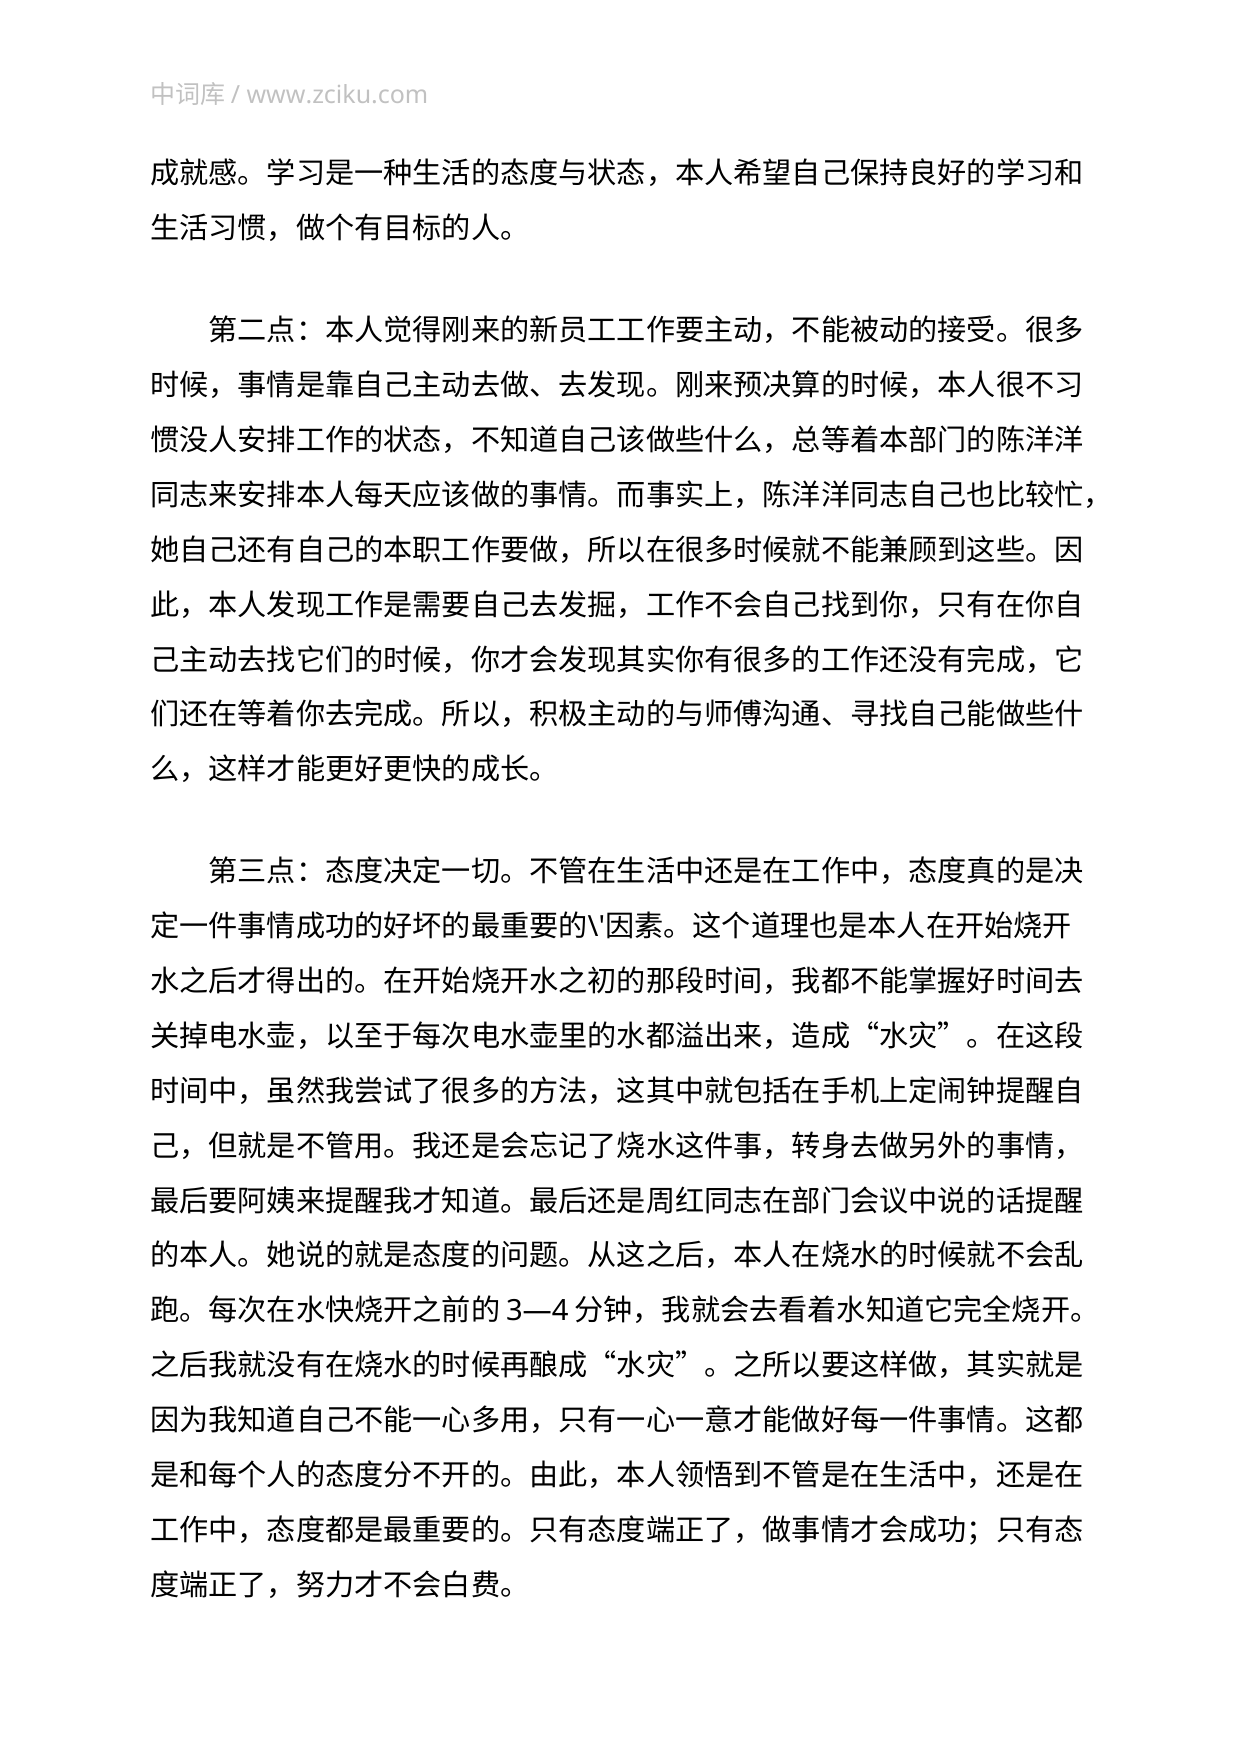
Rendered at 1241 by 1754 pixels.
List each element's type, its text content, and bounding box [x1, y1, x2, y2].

text 第三点：态度决定一切。不管在生活中还是在工作中，态度真的是决定一件事情成功的好坏的最重要的\'因素。这个道理也是本人在开始烧开水之后才得出的。在开始烧开水之初的那段时间，我都不能掌握好时间去关掉电水壶，以至于每次电水壶里的水都溢出来，造成“水灾”。在这段时间中，虽然我尝试了很多的方法，这其中就包括在手机上定闹钟提醒自己，但就是不管用。我还是会忘记了烧水这件事，转身去做另外的事情，最后要阿姨来提醒我才知道。最后还是周红同志在部门会议中说的话提醒的本人。她说的就是态度的问题。从这之后，本人在烧水的时候就不会乱跑。每次在水快烧开之前的3—4分钟，我就会去看着水知道它完全烧开。之后我就没有在烧水的时候再酿成“水灾”。之所以要这样做，其实就是因为我知道自己不能一心多用，只有一心一意才能做好每一件事情。这都是和每个人的态度分不开的。由此，本人领悟到不管是在生活中，还是在工作中，态度都是最重要的。只有态度端正了，做事情才会成功；只有态度端正了，努力才不会白费。 [150, 848, 1090, 1604]
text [150, 150, 1090, 247]
text 第二点：本人觉得刚来的新员工工作要主动，不能被动的接受。很多时候，事情是靠自己主动去做、去发现。刚来预决算的时候，本人很不习惯没人安排工作的状态，不知道自己该做些什么，总等着本部门的陈洋洋同志来安排本人每天应该做的事情。而事实上，陈洋洋同志自己也比较忙，她自己还有自己的本职工作要做，所以在很多时候就不能兼顾到这些。因此，本人发现工作是需要自己去发掘，工作不会自己找到你，只有在你自己主动去找它们的时候，你才会发现其实你有很多的工作还没有完成，它们还在等着你去完成。所以，积极主动的与师傅沟通、寻找自己能做些什么，这样才能更好更快的成长。 [150, 307, 1090, 788]
